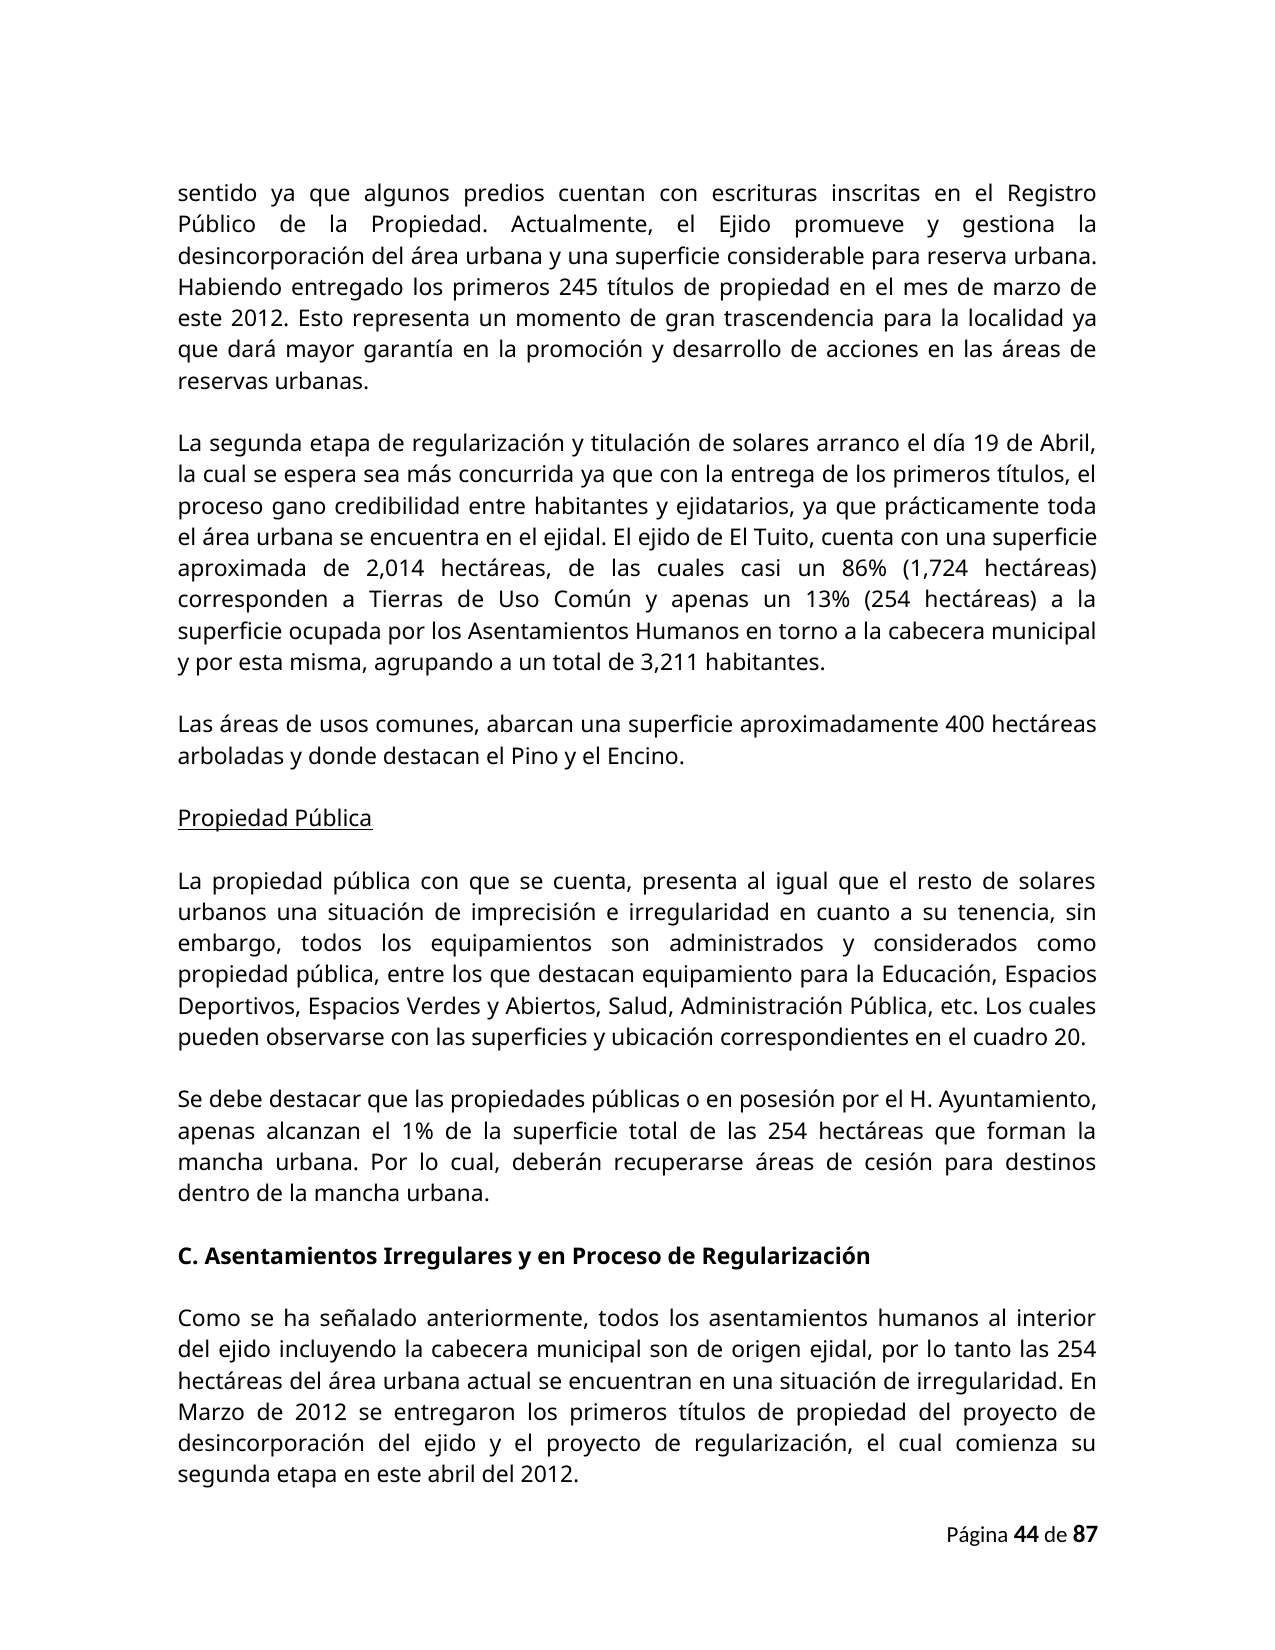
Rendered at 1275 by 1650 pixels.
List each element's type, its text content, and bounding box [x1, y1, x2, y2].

text La segunda etapa de regularización y titulación de solares arranco el día 19 de Abril, la cual se espera sea más concurrida ya que con la entrega de los primeros títulos, el proceso gano credibilidad entre habitantes y ejidatarios, ya que prácticamente toda el área urbana se encuentra en el ejidal. El ejido de El Tuito, cuenta con una superficie aproximada de 2,014 hectáreas, de las cuales casi un 86% (1,724 hectáreas) corresponden a Tierras de Uso Común y apenas un 13% (254 hectáreas) a la superficie ocupada por los Asentamientos Humanos en torno a la cabecera municipal y por esta misma, agrupando a un total de 3,211 habitantes. [177, 427, 1098, 677]
text Como se ha señalado anteriormente, todos los asentamientos humanos al interior del ejido incluyendo la cabecera municipal son de origen ejidal, por lo tanto las 254 hectáreas del área urbana actual se encuentran en una situación de irregularidad. En Marzo de 2012 se entregaron los primeros títulos de propiedad del proyecto de desincorporación del ejido y el proyecto de regularización, el cual comienza su segunda etapa en este abril del 2012. [177, 1302, 1098, 1490]
text Las áreas de usos comunes, abarcan una superficie aproximadamente 400 hectáreas arboladas y donde destacan el Pino y el Encino. [177, 708, 1098, 771]
text Se debe destacar que las propiedades públicas o en posesión por el H. Ayuntamiento, apenas alcanzan el 1% de la superficie total de las 254 hectáreas que forman la mancha urbana. Por lo cual, deberán recuperarse áreas de cesión para destinos dentro de la mancha urbana. [177, 1083, 1098, 1208]
text C. Asentamientos Irregulares y en Proceso de Regularización [177, 1240, 1098, 1271]
text La propiedad pública con que se cuenta, presenta al igual que el resto de solares urbanos una situación de imprecisión e irregularidad en cuanto a su tenencia, sin embargo, todos los equipamientos son administrados y considerados como propiedad pública, entre los que destacan equipamiento para la Educación, Espacios Deportivos, Espacios Verdes y Abiertos, Salud, Administración Pública, etc. Los cuales pueden observarse con las superficies y ubicación correspondientes en el cuadro 20. [177, 865, 1098, 1052]
text Propiedad Pública [177, 802, 1098, 833]
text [177, 177, 1098, 396]
